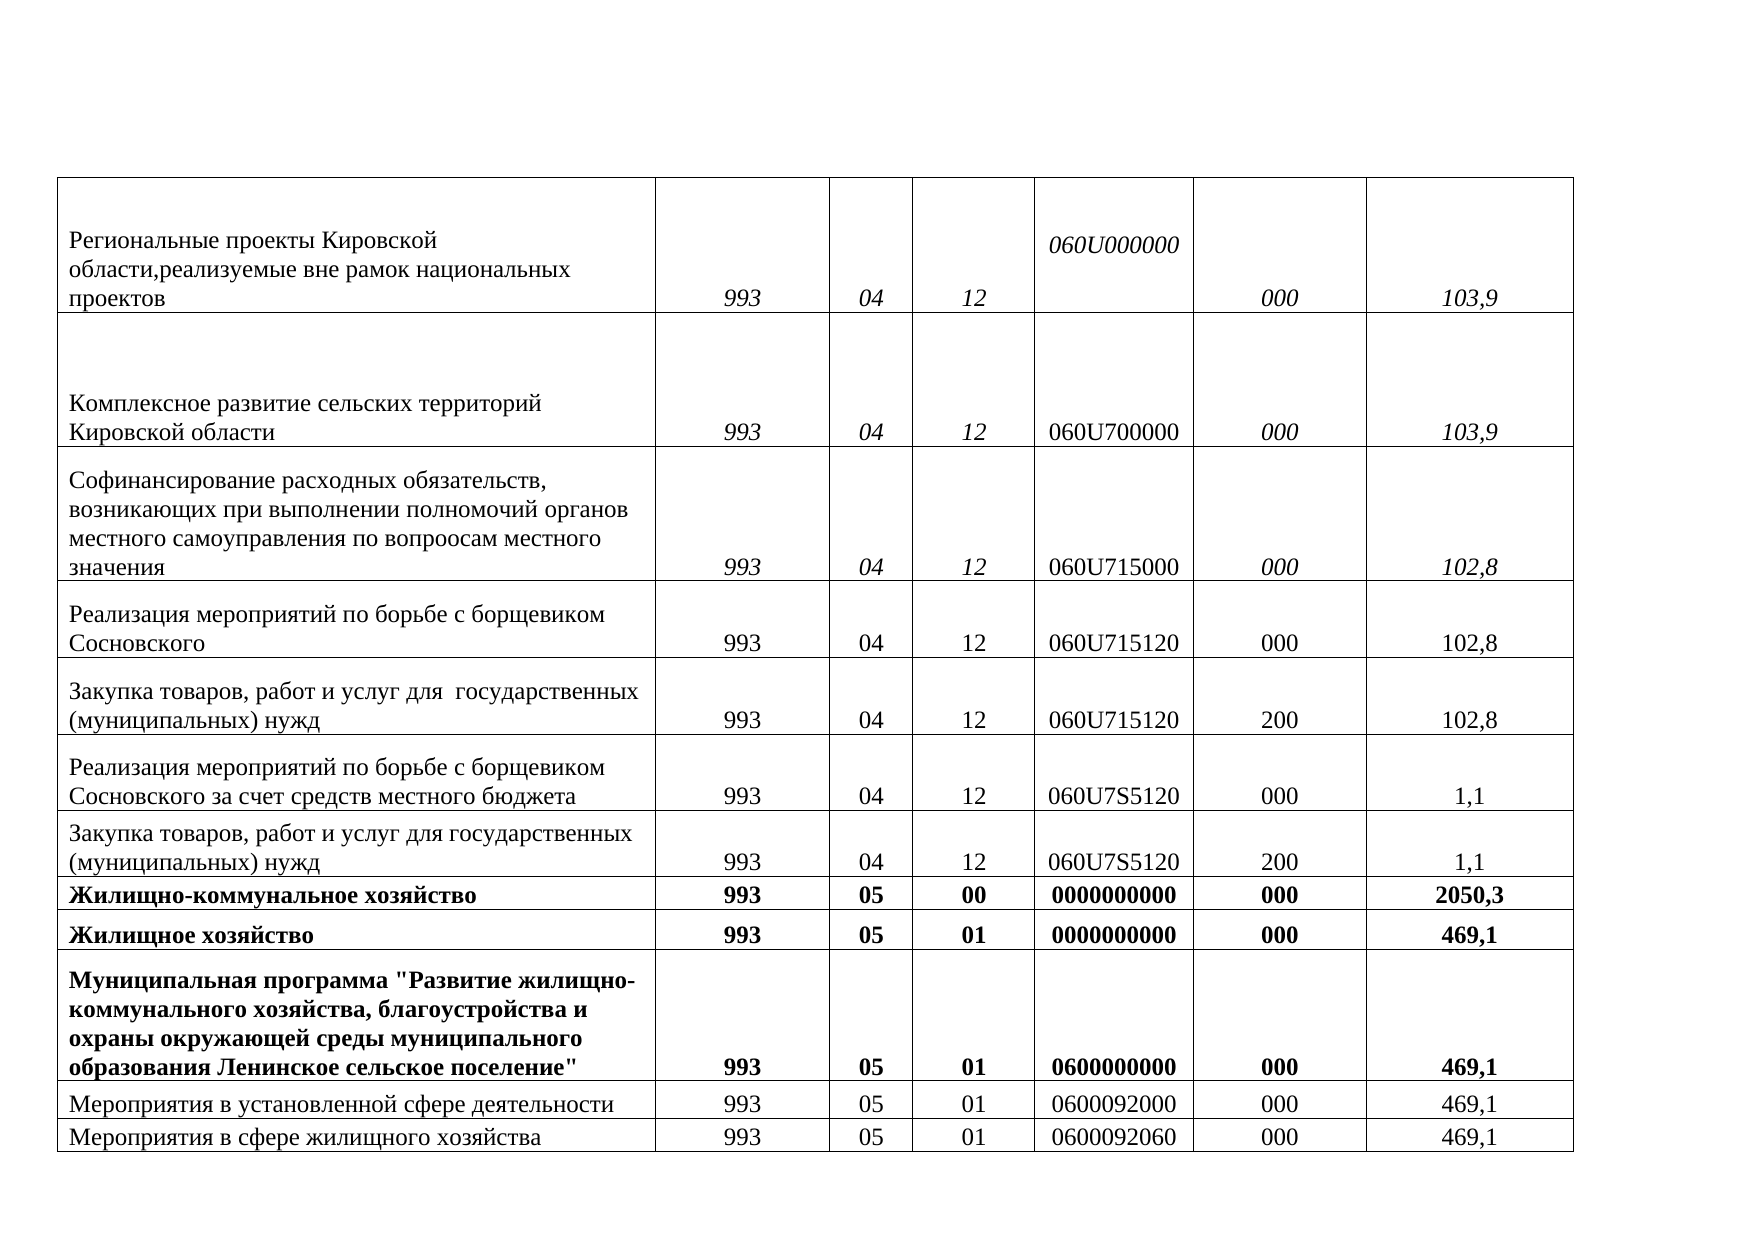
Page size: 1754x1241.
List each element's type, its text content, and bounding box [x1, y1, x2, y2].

table_cell 060U700000 [1035, 313, 1193, 446]
table_cell 05 [830, 877, 912, 908]
table_cell 12 [913, 447, 1034, 580]
table_cell 993 [656, 1081, 829, 1118]
table_cell Региональные проекты Кировской области,реализуемые вне рамок национальных проектов [58, 178, 655, 312]
table_cell Реализация мероприятий по борьбе с борщевиком Сосновского за счет средств местного бюджета [58, 735, 655, 810]
table_cell 05 [830, 1119, 912, 1151]
table_cell 05 [830, 910, 912, 949]
table_cell 993 [656, 178, 829, 312]
table_cell 05 [830, 1081, 912, 1118]
table_cell 05 [830, 950, 912, 1080]
table_cell 0600092000 [1035, 1081, 1193, 1118]
table_cell 0600092060 [1035, 1119, 1193, 1151]
table_cell 12 [913, 811, 1034, 876]
table_cell 102,8 [1367, 447, 1573, 580]
table_cell 04 [830, 658, 912, 733]
table_cell 00 [913, 877, 1034, 908]
table_cell 993 [656, 811, 829, 876]
table_cell 000 [1194, 313, 1366, 446]
table_cell 000 [1194, 1081, 1366, 1118]
table_cell 060U000000 [1035, 178, 1193, 312]
table_cell 103,9 [1367, 178, 1573, 312]
table_cell 04 [830, 178, 912, 312]
table_cell 993 [656, 735, 829, 810]
table_cell Софинансирование расходных обязательств, возникающих при выполнении полномочий органов местного самоуправления по вопроосам местного значения [58, 447, 655, 580]
table_cell 000 [1194, 735, 1366, 810]
table_cell 469,1 [1367, 910, 1573, 949]
table_cell Комплексное развитие сельских территорий Кировской области [58, 313, 655, 446]
table_cell 04 [830, 313, 912, 446]
table_cell 993 [656, 1119, 829, 1151]
table_cell 993 [656, 658, 829, 733]
table_cell 469,1 [1367, 950, 1573, 1080]
table_cell 060U715120 [1035, 581, 1193, 657]
table_cell 102,8 [1367, 581, 1573, 657]
table_cell 04 [830, 447, 912, 580]
table_cell 12 [913, 658, 1034, 733]
table_cell 01 [913, 910, 1034, 949]
table_cell 1,1 [1367, 811, 1573, 876]
table_cell 0000000000 [1035, 910, 1193, 949]
table_cell 12 [913, 178, 1034, 312]
table_cell 060U715120 [1035, 658, 1193, 733]
table_cell 000 [1194, 950, 1366, 1080]
table_cell 993 [656, 447, 829, 580]
table_cell 12 [913, 313, 1034, 446]
table_cell 0600000000 [1035, 950, 1193, 1080]
table_cell 12 [913, 735, 1034, 810]
table_cell 993 [656, 950, 829, 1080]
table_cell Жилищное хозяйство [58, 910, 655, 949]
table_cell 993 [656, 581, 829, 657]
table_cell 000 [1194, 877, 1366, 908]
table_cell 01 [913, 1119, 1034, 1151]
table_cell 12 [913, 581, 1034, 657]
table_cell 04 [830, 735, 912, 810]
table_cell 000 [1194, 178, 1366, 312]
table_cell Мероприятия в установленной сфере деятельности [58, 1081, 655, 1118]
table_cell 993 [656, 313, 829, 446]
table_cell 200 [1194, 811, 1366, 876]
table_cell 103,9 [1367, 313, 1573, 446]
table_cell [58, 950, 655, 1080]
table_cell Закупка товаров, работ и услуг для государственных (муниципальных) нужд [58, 658, 655, 733]
table_cell Жилищно-коммунальное хозяйство [58, 877, 655, 908]
table_cell 1,1 [1367, 735, 1573, 810]
table_cell 0000000000 [1035, 877, 1193, 908]
table_cell 000 [1194, 1119, 1366, 1151]
table_cell Мероприятия в сфере жилищного хозяйства [58, 1119, 655, 1151]
table_cell 04 [830, 811, 912, 876]
table_cell 993 [656, 910, 829, 949]
table_cell 2050,3 [1367, 877, 1573, 908]
table_cell 01 [913, 1081, 1034, 1118]
table_cell Закупка товаров, работ и услуг для государственных (муниципальных) нужд [58, 811, 655, 876]
table_cell Реализация мероприятий по борьбе с борщевиком Сосновского [58, 581, 655, 657]
table_cell 000 [1194, 910, 1366, 949]
table_cell 000 [1194, 581, 1366, 657]
table_cell 04 [830, 581, 912, 657]
table_cell 993 [656, 877, 829, 908]
table_cell 060U7S5120 [1035, 735, 1193, 810]
table_cell 469,1 [1367, 1081, 1573, 1118]
table_cell 01 [913, 950, 1034, 1080]
table_cell 200 [1194, 658, 1366, 733]
table_cell 102,8 [1367, 658, 1573, 733]
table_cell 469,1 [1367, 1119, 1573, 1151]
table_cell 060U715000 [1035, 447, 1193, 580]
table_cell 060U7S5120 [1035, 811, 1193, 876]
table_cell 000 [1194, 447, 1366, 580]
